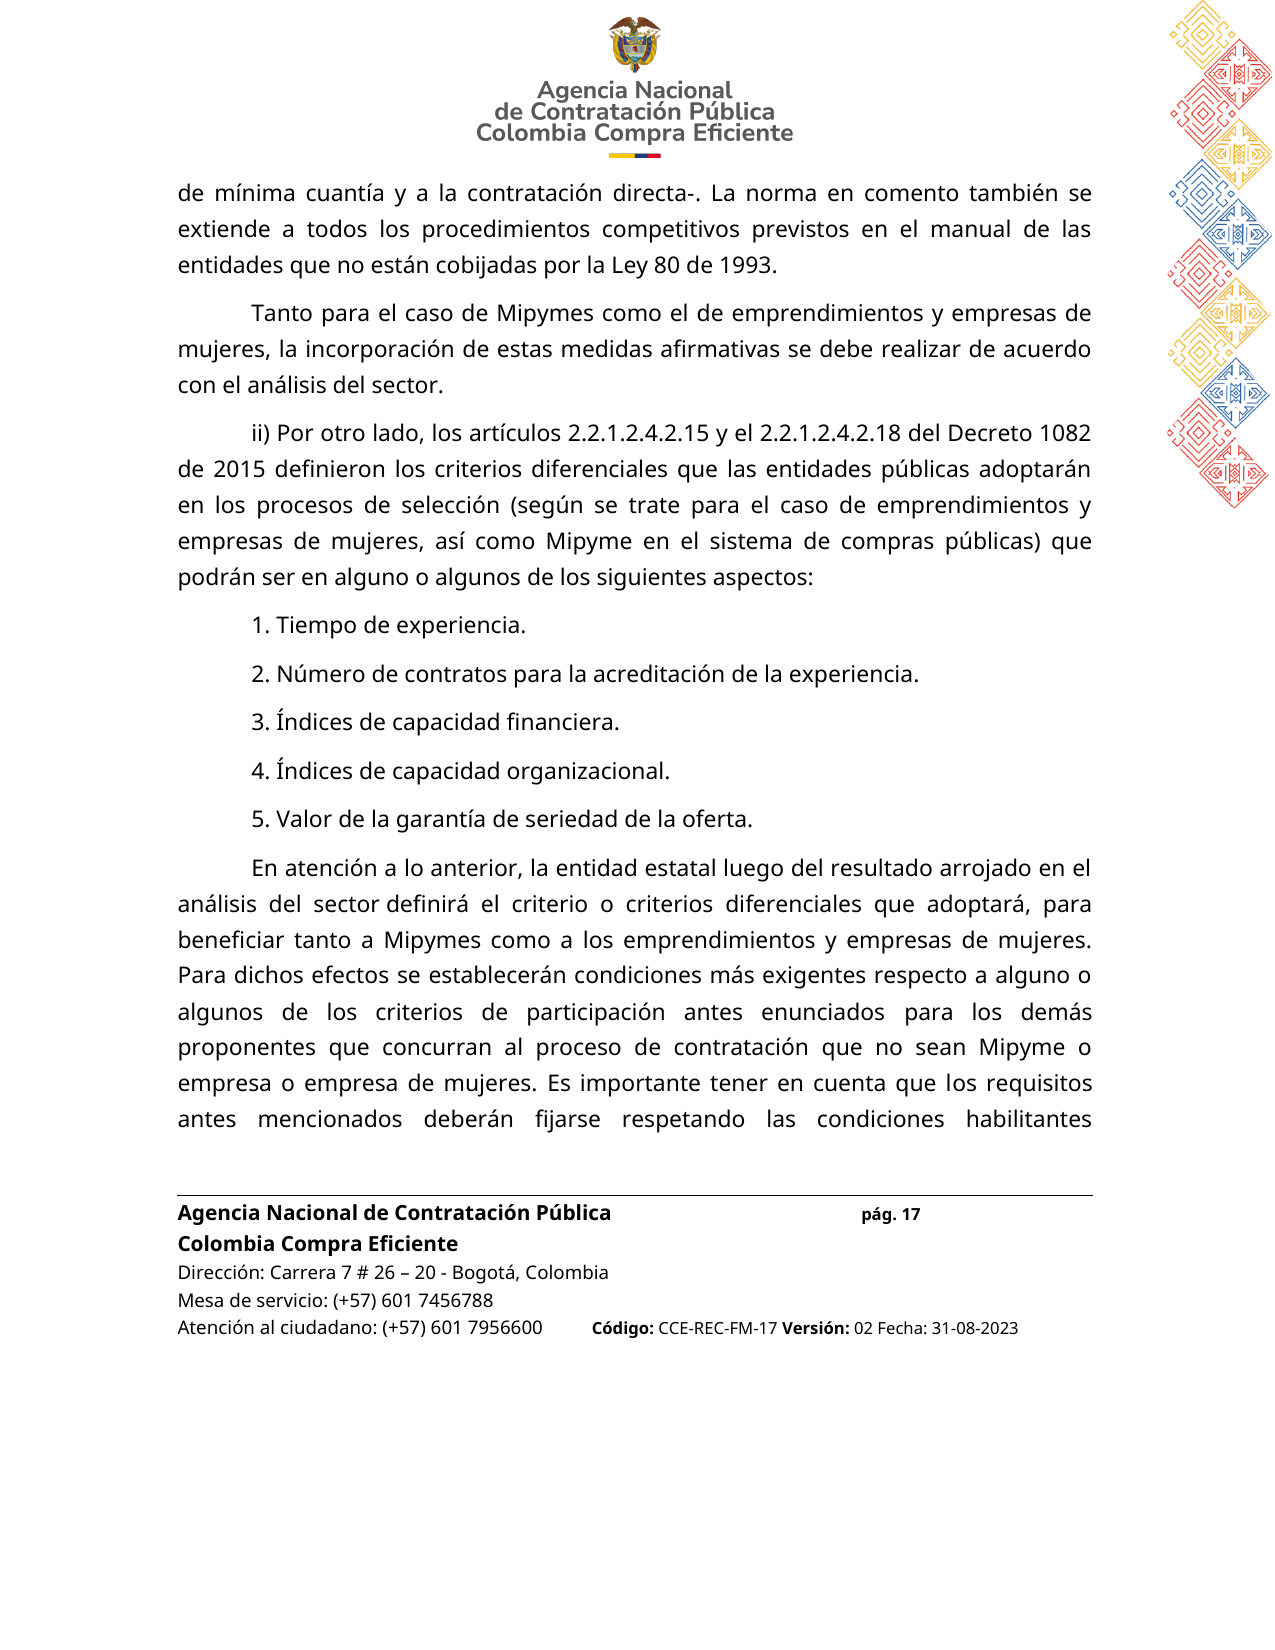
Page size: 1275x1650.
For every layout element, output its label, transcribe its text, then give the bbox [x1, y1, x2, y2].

text 3. Índices de capacidad financiera. [177, 706, 1093, 738]
text 4. Índices de capacidad organizacional. [177, 755, 1093, 786]
text Conforme a lo expuesto, a diferencia del artículo 31, en el cual se señala que las entidades estatales “podrán incluir” requisitos diferenciales y puntajes adicionales, el artículo 32 de manera imperativa dispone que las “Entidades Estatales incluirán” requisitos diferenciales y puntajes adicionales para los emprendimientos y empresas de mujeres en procesos de licitación pública, selección abreviada de menor cuantía y concurso de méritos, excluyendo las demás modalidades de selección establecidas en el artículo 2 de la Ley 1150 de 2007 -estos son los procesos de mínima cuantía y a la contratación directa-. La norma en comento también se extiende a todos los procedimientos competitivos previstos en el manual de las entidades que no están cobijadas por la Ley 80 de 1993. [177, 177, 1093, 280]
picture [1165, 0, 1272, 506]
picture [477, 17, 793, 158]
text En atención a lo anterior, la entidad estatal luego del resultado arrojado en el análisis del sector definirá el criterio o criterios diferenciales que adoptará, para beneficiar tanto a Mipymes como a los emprendimientos y empresas de mujeres. Para dichos efectos se establecerán condiciones más exigentes respecto a alguno o algunos de los criterios de participación antes enunciados para los demás proponentes que concurran al proceso de contratación que no sean Mipyme o empresa o empresa de mujeres. Es importante tener en cuenta que los requisitos antes mencionados deberán fijarse respetando las condiciones habilitantes requeridas para el cumplimiento adecuado del contrato, teniendo en cuenta el alcance de las obligaciones. Asimismo, el artículo objeto de estudio dispone que, con la finalidad de beneficiar a las Mipyme, [177, 852, 1093, 1134]
text 1. Tiempo de experiencia. [177, 609, 1093, 641]
text 5. Valor de la garantía de seriedad de la oferta. [177, 803, 1093, 834]
text ii) Por otro lado, los artículos 2.2.1.2.4.2.15 y el 2.2.1.2.4.2.18 del Decreto 1082 de 2015 definieron los criterios diferenciales que las entidades públicas adoptarán en los procesos de selección (según se trate para el caso de emprendimientos y empresas de mujeres, así como Mipyme en el sistema de compras públicas) que podrán ser en alguno o algunos de los siguientes aspectos: [177, 417, 1093, 592]
text Tanto para el caso de Mipymes como el de emprendimientos y empresas de mujeres, la incorporación de estas medidas afirmativas se debe realizar de acuerdo con el análisis del sector. [177, 297, 1093, 400]
text 2. Número de contratos para la acreditación de la experiencia. [177, 658, 1093, 689]
